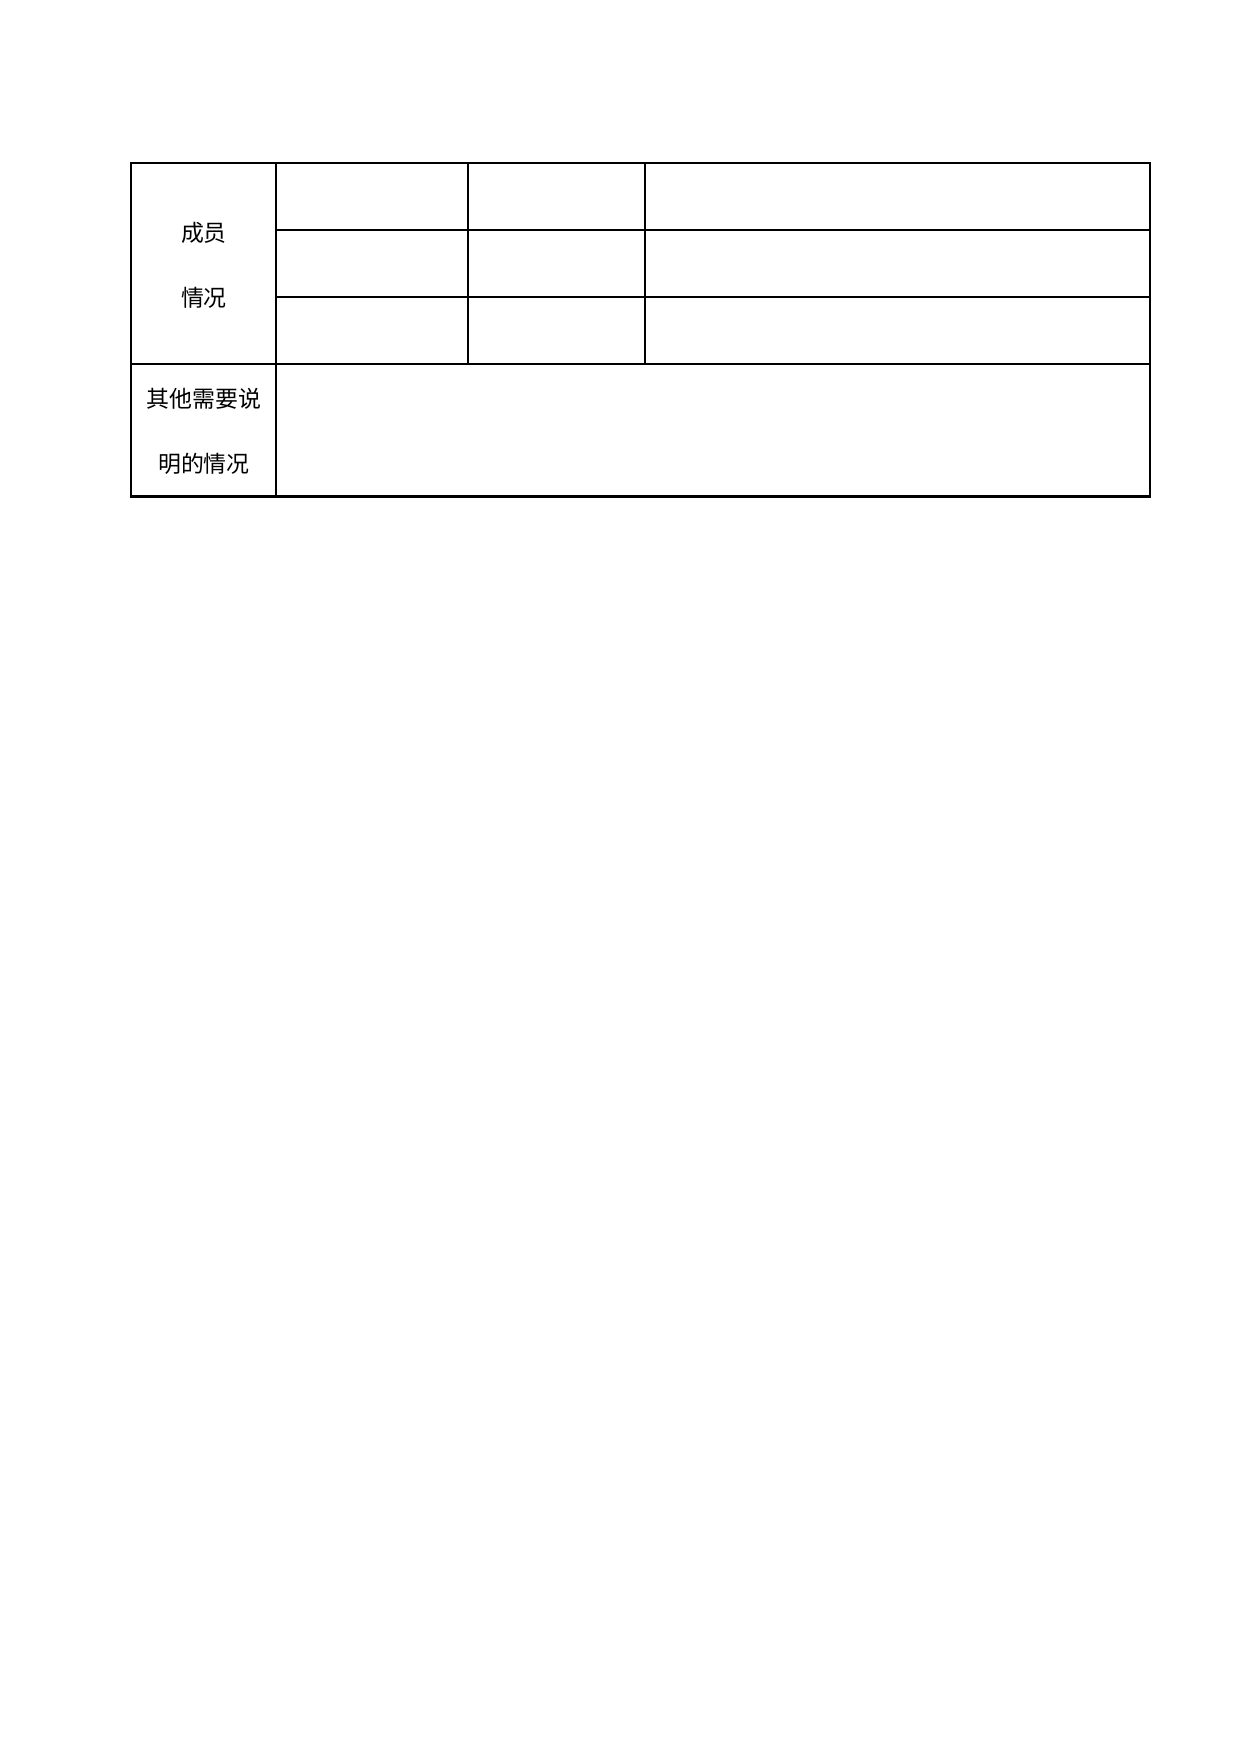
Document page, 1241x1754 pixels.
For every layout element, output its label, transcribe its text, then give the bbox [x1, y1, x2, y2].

table_cell [277, 164, 467, 229]
table_cell [277, 231, 467, 296]
table_cell [277, 298, 467, 363]
table_cell [646, 231, 1149, 296]
table_cell [646, 298, 1149, 363]
table_cell [469, 231, 644, 296]
table_cell [646, 164, 1149, 229]
table_cell 家庭 成员 情况 [132, 164, 275, 363]
table_cell [469, 164, 644, 229]
table_cell [277, 365, 1149, 495]
table_cell 其他需要说明的情况 [132, 365, 275, 495]
table_cell [469, 298, 644, 363]
